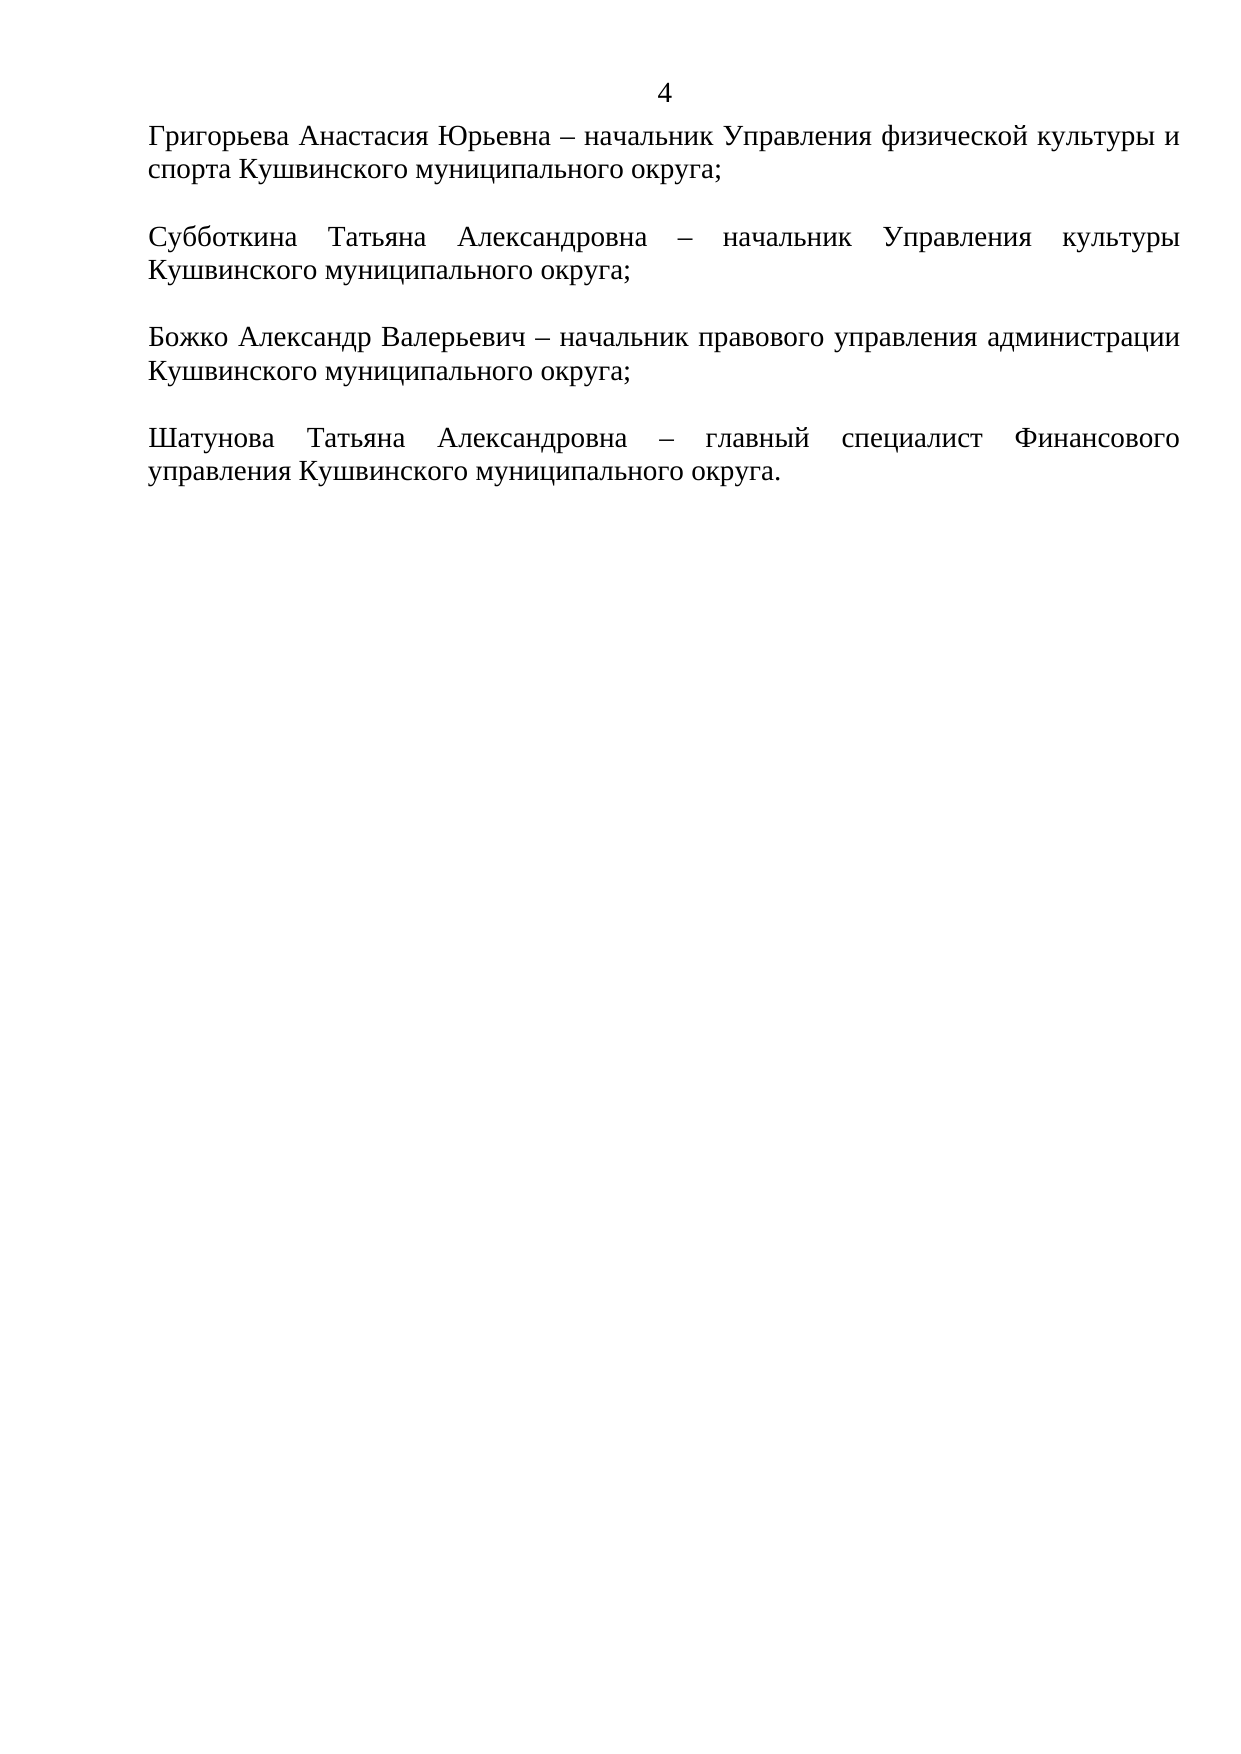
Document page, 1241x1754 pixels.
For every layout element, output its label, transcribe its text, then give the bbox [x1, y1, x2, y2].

text Субботкина Татьяна Александровна – начальник Управления культуры Кушвинского муниципального округа; [148, 219, 1181, 286]
text Шатунова Татьяна Александровна – главный специалист Финансового управления Кушвинского муниципального округа. [148, 420, 1181, 487]
text Григорьева Анастасия Юрьевна – начальник Управления физической культуры и спорта Кушвинского муниципального округа; [148, 118, 1181, 185]
text Божко Александр Валерьевич – начальник правового управления администрации Кушвинского муниципального округа; [148, 319, 1181, 386]
